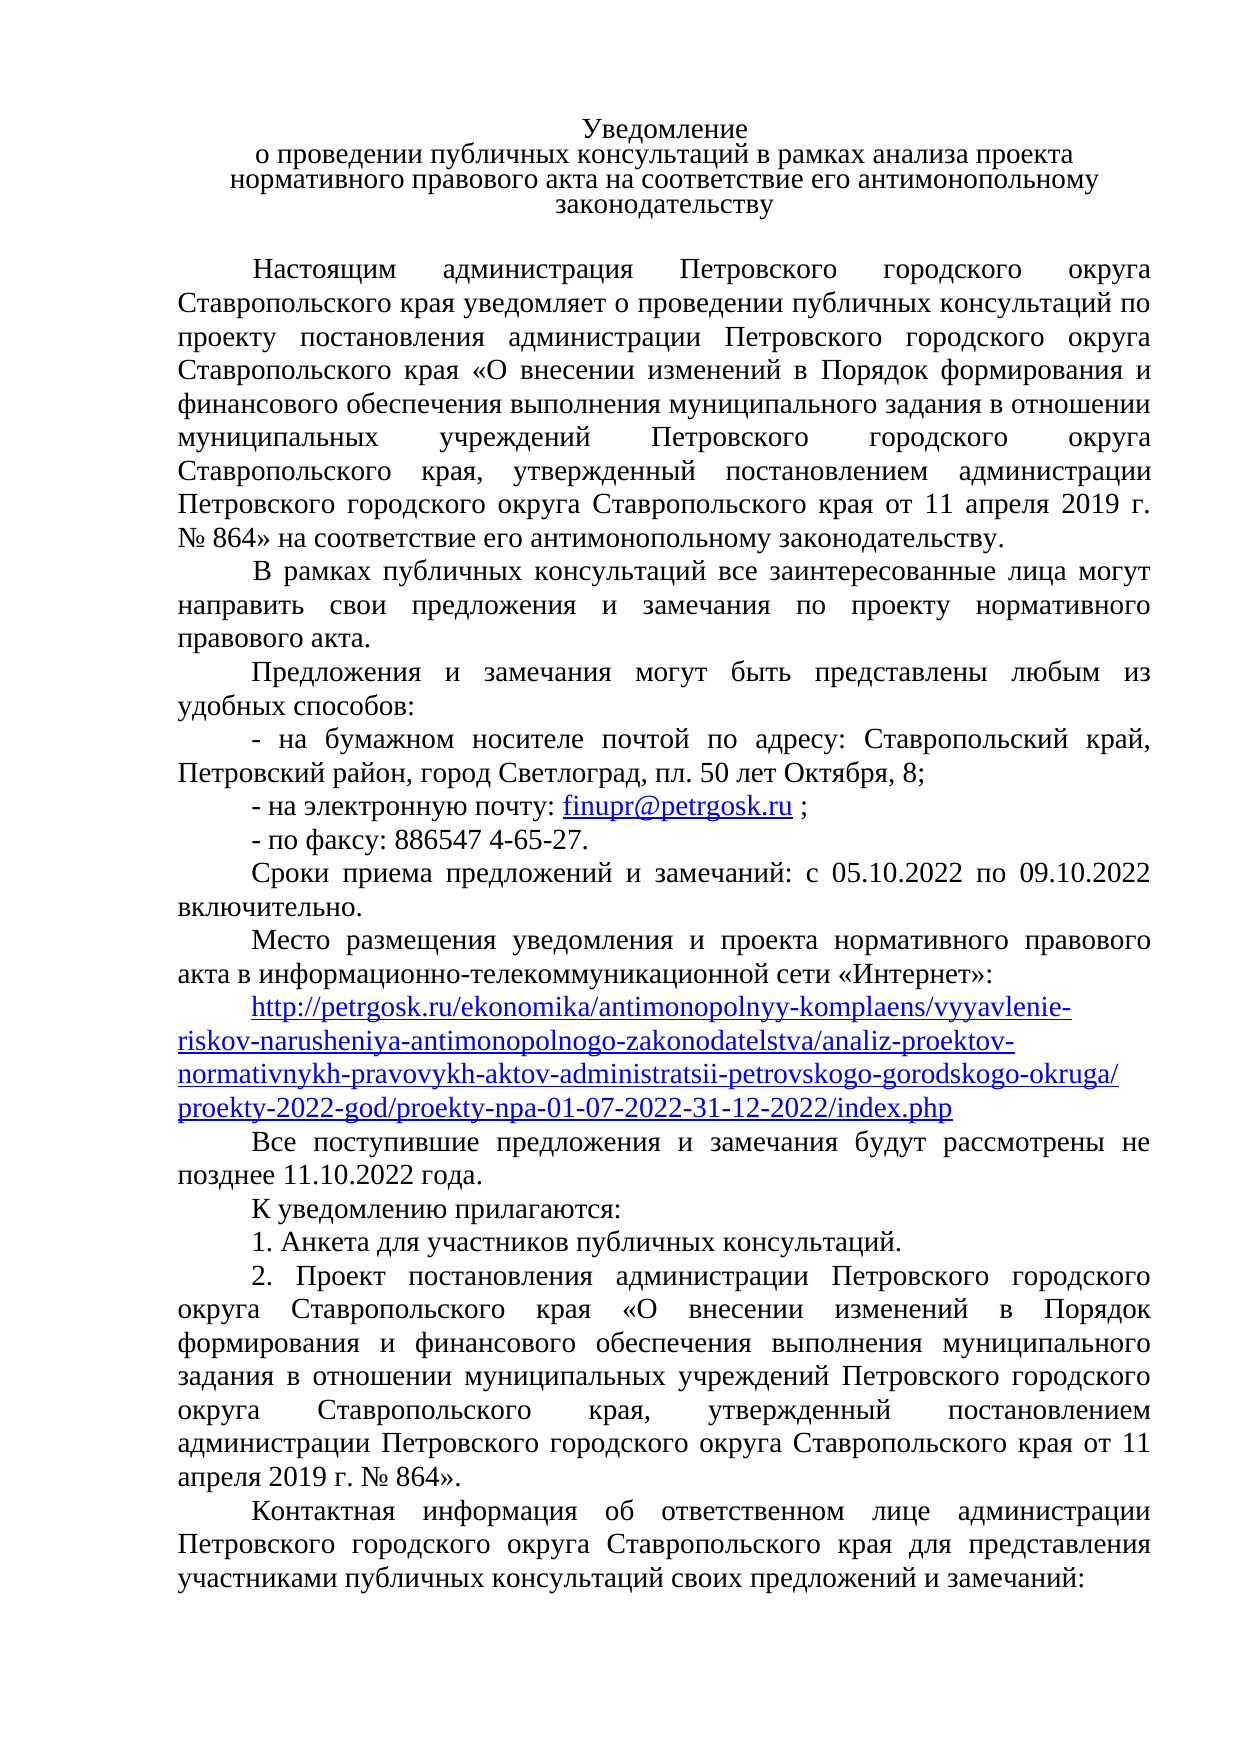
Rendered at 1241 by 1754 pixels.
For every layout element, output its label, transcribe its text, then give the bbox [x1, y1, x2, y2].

text Сроки приема предложений и замечаний: с 05.10.2022 по 09.10.2022 включительно. [177, 855, 1152, 922]
text 1. Анкета для участников публичных консультаций. [177, 1224, 1152, 1258]
text о проведении публичных консультаций в рамках анализа проекта нормативного правового акта на соответствие его антимонопольному законодательству [177, 143, 1152, 218]
text Все поступившие предложения и замечания будут рассмотрены не позднее 11.10.2022 года. [177, 1124, 1152, 1191]
text Место размещения уведомления и проекта нормативного правового акта в информационно-телекоммуникационной сети «Интернет»: [177, 922, 1152, 989]
text Настоящим администрация Петровского городского округа Ставропольского края уведомляет о проведении публичных консультаций по проекту постановления администрации Петровского городского округа Ставропольского края «О внесении изменений в Порядок формирования и финансового обеспечения выполнения муниципального задания в отношении муниципальных учреждений Петровского городского округа Ставропольского края, утвержденный постановлением администрации Петровского городского округа Ставропольского края от 11 апреля 2019 г. № 864» на соответствие его антимонопольному законодательству. [177, 252, 1152, 553]
text Уведомление [177, 118, 1152, 143]
text http://petrgosk.ru/ekonomika/antimonopolnyy-komplaens/vyyavlenie-riskov-narusheniya-antimonopolnogo-zakonodatelstva/analiz-proektov-normativnykh-pravovykh-aktov-administratsii-petrovskogo-gorodskogo-okruga/proekty-2022-god/proekty-npa-01-07-2022-31-12-2022/index.php [177, 989, 1152, 1124]
text - на электронную почту: finupr@petrgosk.ru ; [800, 788, 1152, 822]
text - на бумажном носителе почтой по адресу: Ставропольский край, Петровский район, город Светлоград, пл. 50 лет Октября, 8; [177, 721, 1152, 788]
text - на электронную почту: finupr@petrgosk.ru ; [177, 788, 563, 822]
text - по факсу: 886547 4-65-27. [177, 822, 1152, 855]
text К уведомлению прилагаются: [177, 1191, 1152, 1224]
text Предложения и замечания могут быть представлены любым из удобных способов: [177, 654, 1152, 721]
text В рамках публичных консультаций все заинтересованные лица могут направить свои предложения и замечания по проекту нормативного правового акта. [177, 553, 1152, 654]
text 2. Проект постановления администрации Петровского городского округа Ставропольского края «О внесении изменений в Порядок формирования и финансового обеспечения выполнения муниципального задания в отношении муниципальных учреждений Петровского городского округа Ставропольского края, утвержденный постановлением администрации Петровского городского округа Ставропольского края от 11 апреля 2019 г. № 864». [177, 1258, 1152, 1493]
text Контактная информация об ответственном лице администрации Петровского городского округа Ставропольского края для представления участниками публичных консультаций своих предложений и замечаний: [177, 1493, 1152, 1593]
